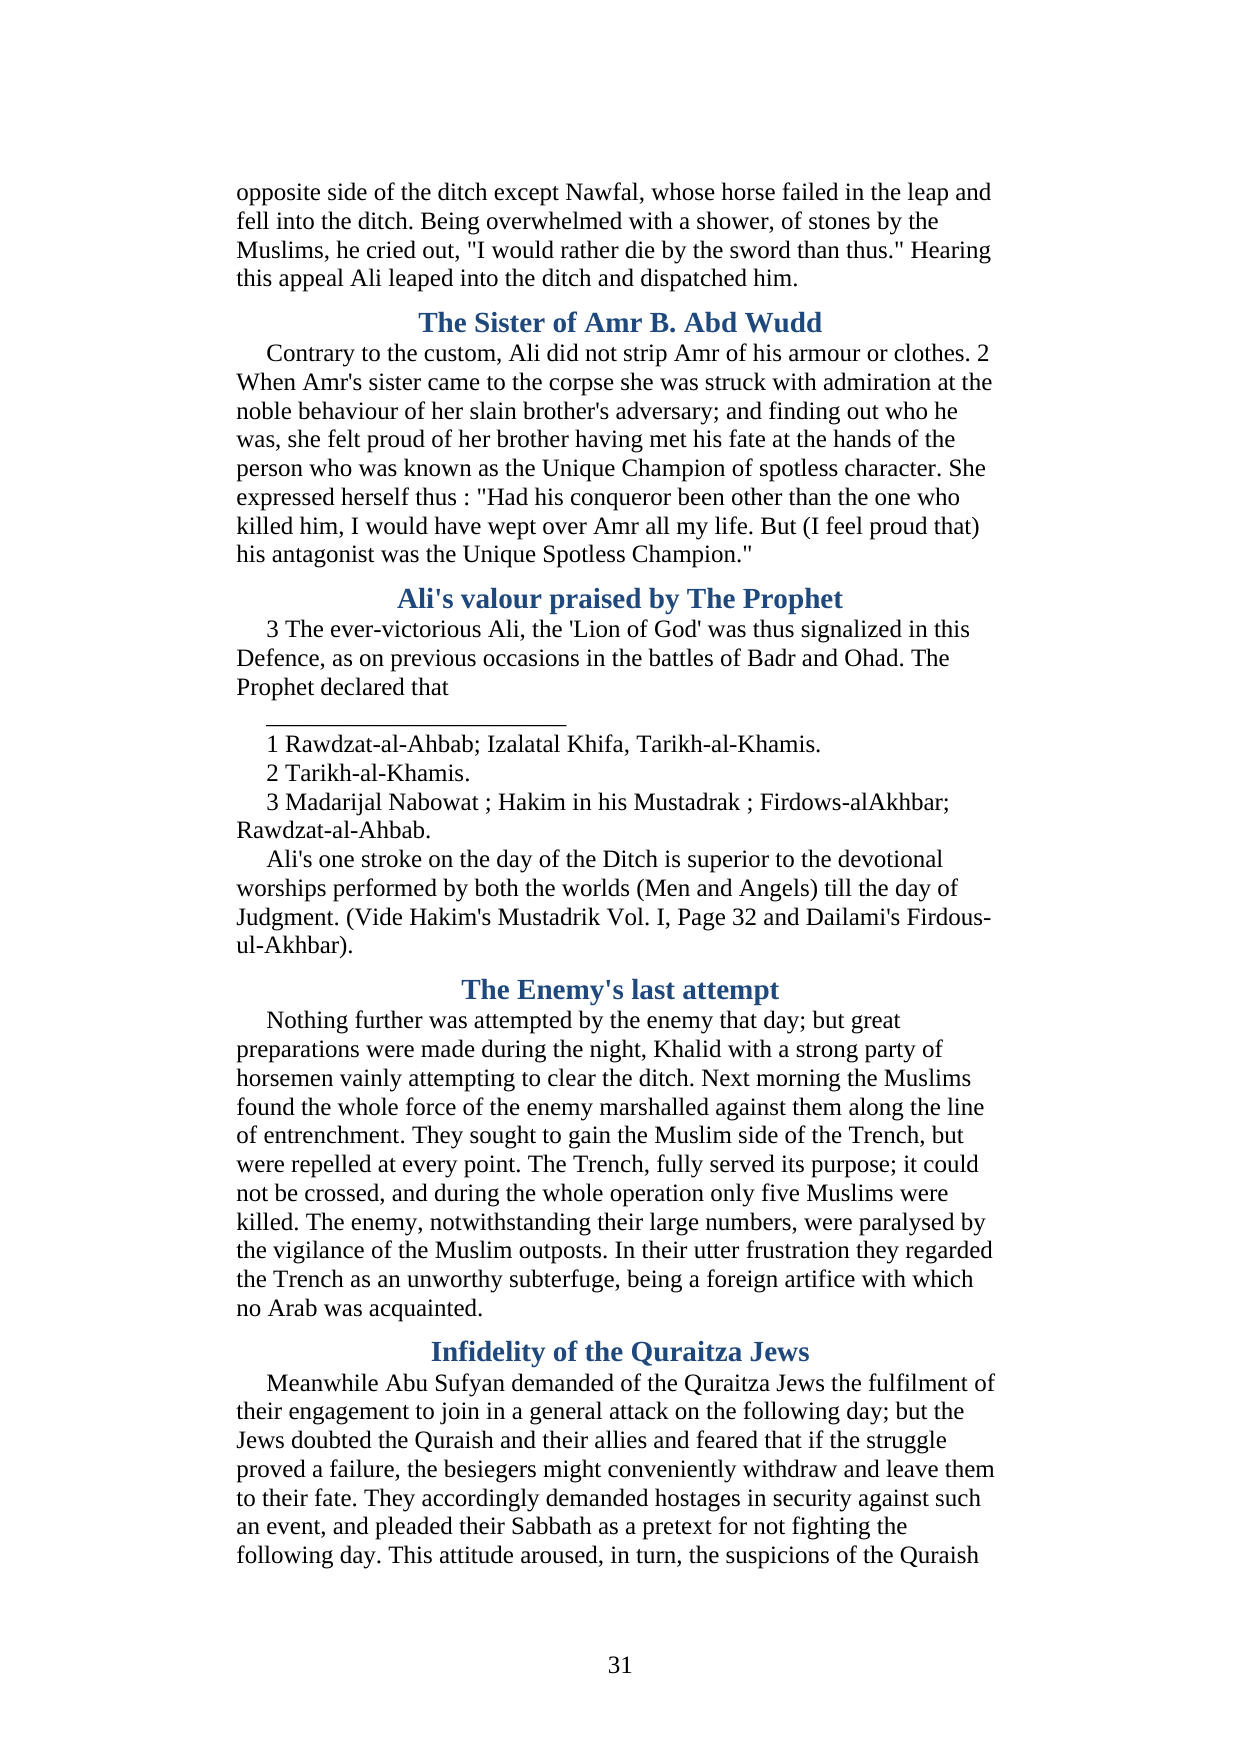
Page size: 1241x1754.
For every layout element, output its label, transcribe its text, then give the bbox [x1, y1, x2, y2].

subtitle The Enemy's last attempt [236, 972, 1004, 1005]
text Nothing further was attempted by the enemy that day; but great preparations were made during the night, Khalid with a strong party of horsemen vainly attempting to clear the ditch. Next morning the Muslims found the whole force of the enemy marshalled against them along the line of entrenchment. They sought to gain the Muslim side of the Trench, but were repelled at every point. The Trench, fully served its purpose; it could not be crossed, and during the whole operation only five Muslims were killed. The enemy, notwithstanding their large numbers, were paralysed by the vigilance of the Muslim outposts. In their utter frustration they regarded the Trench as an unworthy subterfuge, being a foreign artifice with which no Arab was acquainted. [236, 1005, 1004, 1322]
text Contrary to the custom, Ali did not strip Amr of his armour or clothes. 2 When Amr's sister came to the corpse she was struck with admiration at the noble behaviour of her slain brother's adversary; and finding out who he was, she felt proud of her brother having met his fate at the hands of the person who was known as the Unique Champion of spotless character. She expressed herself thus : "Had his conqueror been other than the one who killed him, I would have wept over Amr all my life. But (I feel proud that) his antagonist was the Unique Spotless Champion." [236, 338, 1004, 568]
text 2 Tarikh-al-Khamis. [236, 758, 1004, 787]
text ________________________ [236, 701, 1004, 729]
subtitle Infidelity of the Quraitza Jews [236, 1334, 1004, 1368]
text 1 Rawdzat-al-Ahbab; Izalatal Khifa, Tarikh-al-Khamis. [236, 729, 1004, 758]
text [236, 1368, 1004, 1569]
text 3 The ever-victorious Ali, the 'Lion of God' was thus signalized in this Defence, as on previous occasions in the battles of Badr and Ohad. The Prophet declared that [236, 614, 1004, 701]
text Ali's one stroke on the day of the Ditch is superior to the devotional worships performed by both the worlds (Men and Angels) till the day of Judgment. (Vide Hakim's Mustadrik Vol. I, Page 32 and Dailami's Firdous-ul-Akhbar). [236, 844, 1004, 959]
subtitle The Sister of Amr B. Abd Wudd [236, 305, 1004, 338]
subtitle Ali's valour praised by The Prophet [236, 581, 1004, 614]
text 3 Madarijal Nabowat ; Hakim in his Mustadrak ; Firdows-alAkhbar; Rawdzat-al-Ahbab. [236, 787, 1004, 844]
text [236, 177, 1004, 292]
